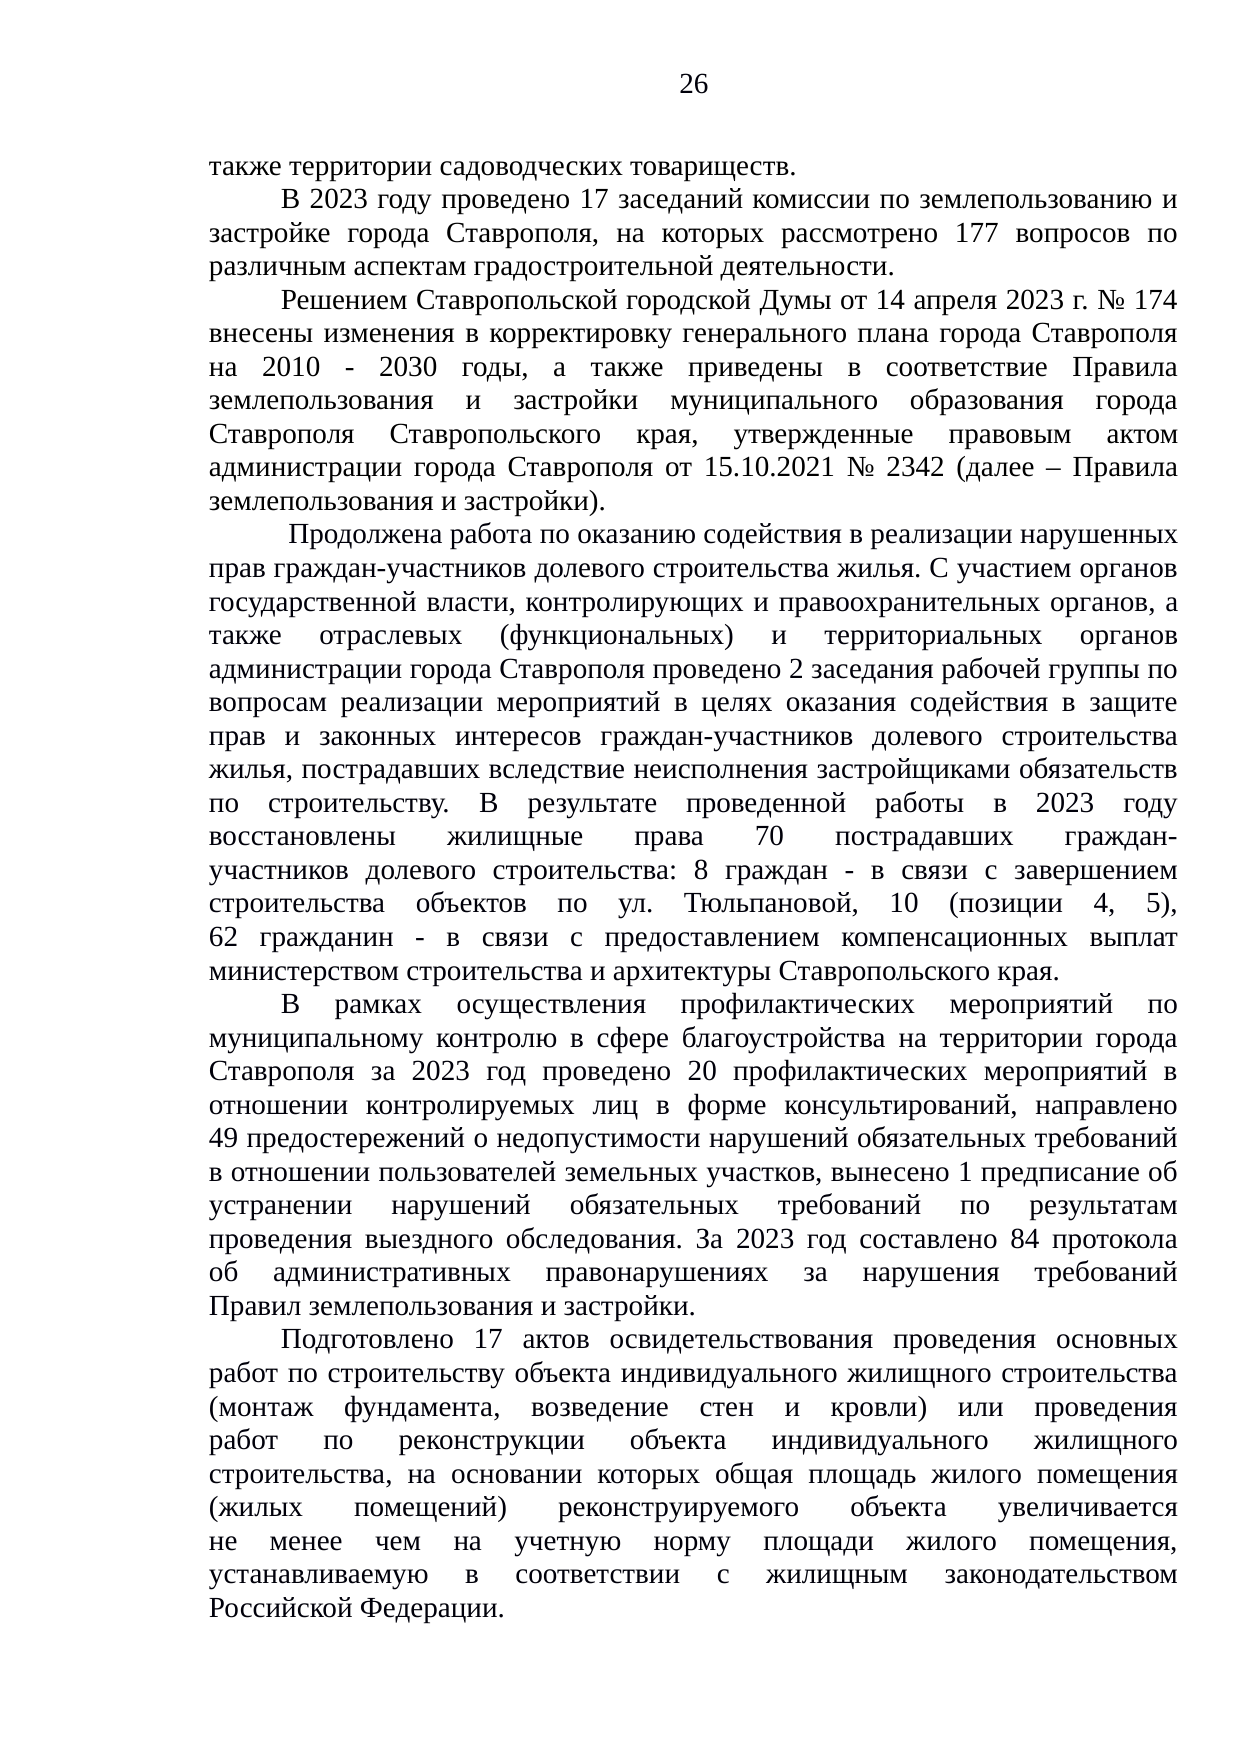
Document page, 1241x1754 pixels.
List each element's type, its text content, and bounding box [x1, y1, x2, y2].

text В рамках осуществления профилактических мероприятий по муниципальному контролю в сфере благоустройства на территории города Ставрополя за 2023 год проведено 20 профилактических мероприятий в отношении контролируемых лиц в форме консультирований, направлено 49 предостережений о недопустимости нарушений обязательных требований в отношении пользователей земельных участков, вынесено 1 предписание об устранении нарушений обязательных требований по результатам проведения выездного обследования. За 2023 год составлено 84 протокола об административных правонарушениях за нарушения требований Правил землепользования и застройки. [209, 986, 1179, 1322]
text Продолжена работа по оказанию содействия в реализации нарушенных прав граждан-участников долевого строительства жилья. С участием органов государственной власти, контролирующих и правоохранительных органов, а также отраслевых (функциональных) и территориальных органов администрации города Ставрополя проведено 2 заседания рабочей группы по вопросам реализации мероприятий в целях оказания содействия в защите прав и законных интересов граждан-участников долевого строительства жилья, пострадавших вследствие неисполнения застройщиками обязательств по строительству. В результате проведенной работы в 2023 году восстановлены жилищные права 70 пострадавших граждан- участников долевого строительства: 8 граждан - в связи с завершением строительства объектов по ул. Тюльпановой, 10 (позиции 4, 5), 62 гражданин - в связи с предоставлением компенсационных выплат министерством строительства и архитектуры Ставропольского края. [209, 517, 1179, 986]
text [209, 148, 1179, 181]
text В 2023 году проведено 17 заседаний комиссии по землепользованию и застройке города Ставрополя, на которых рассмотрено 177 вопросов по различным аспектам градостроительной деятельности. [209, 181, 1179, 282]
text Подготовлено 17 актов освидетельствования проведения основных работ по строительству объекта индивидуального жилищного строительства (монтаж фундамента, возведение стен и кровли) или проведения работ по реконструкции объекта индивидуального жилищного строительства, на основании которых общая площадь жилого помещения (жилых помещений) реконструируемого объекта увеличивается не менее чем на учетную норму площади жилого помещения, устанавливаемую в соответствии с жилищным законодательством Российской Федерации. [209, 1322, 1179, 1623]
text Решением Ставропольской городской Думы от 14 апреля 2023 г. № 174 внесены изменения в корректировку генерального плана города Ставрополя на 2010 - 2030 годы, а также приведены в соответствие Правила землепользования и застройки муниципального образования города Ставрополя Ставропольского края, утвержденные правовым актом администрации города Ставрополя от 15.10.2021 № 2342 (далее – Правила землепользования и застройки). [209, 282, 1179, 517]
